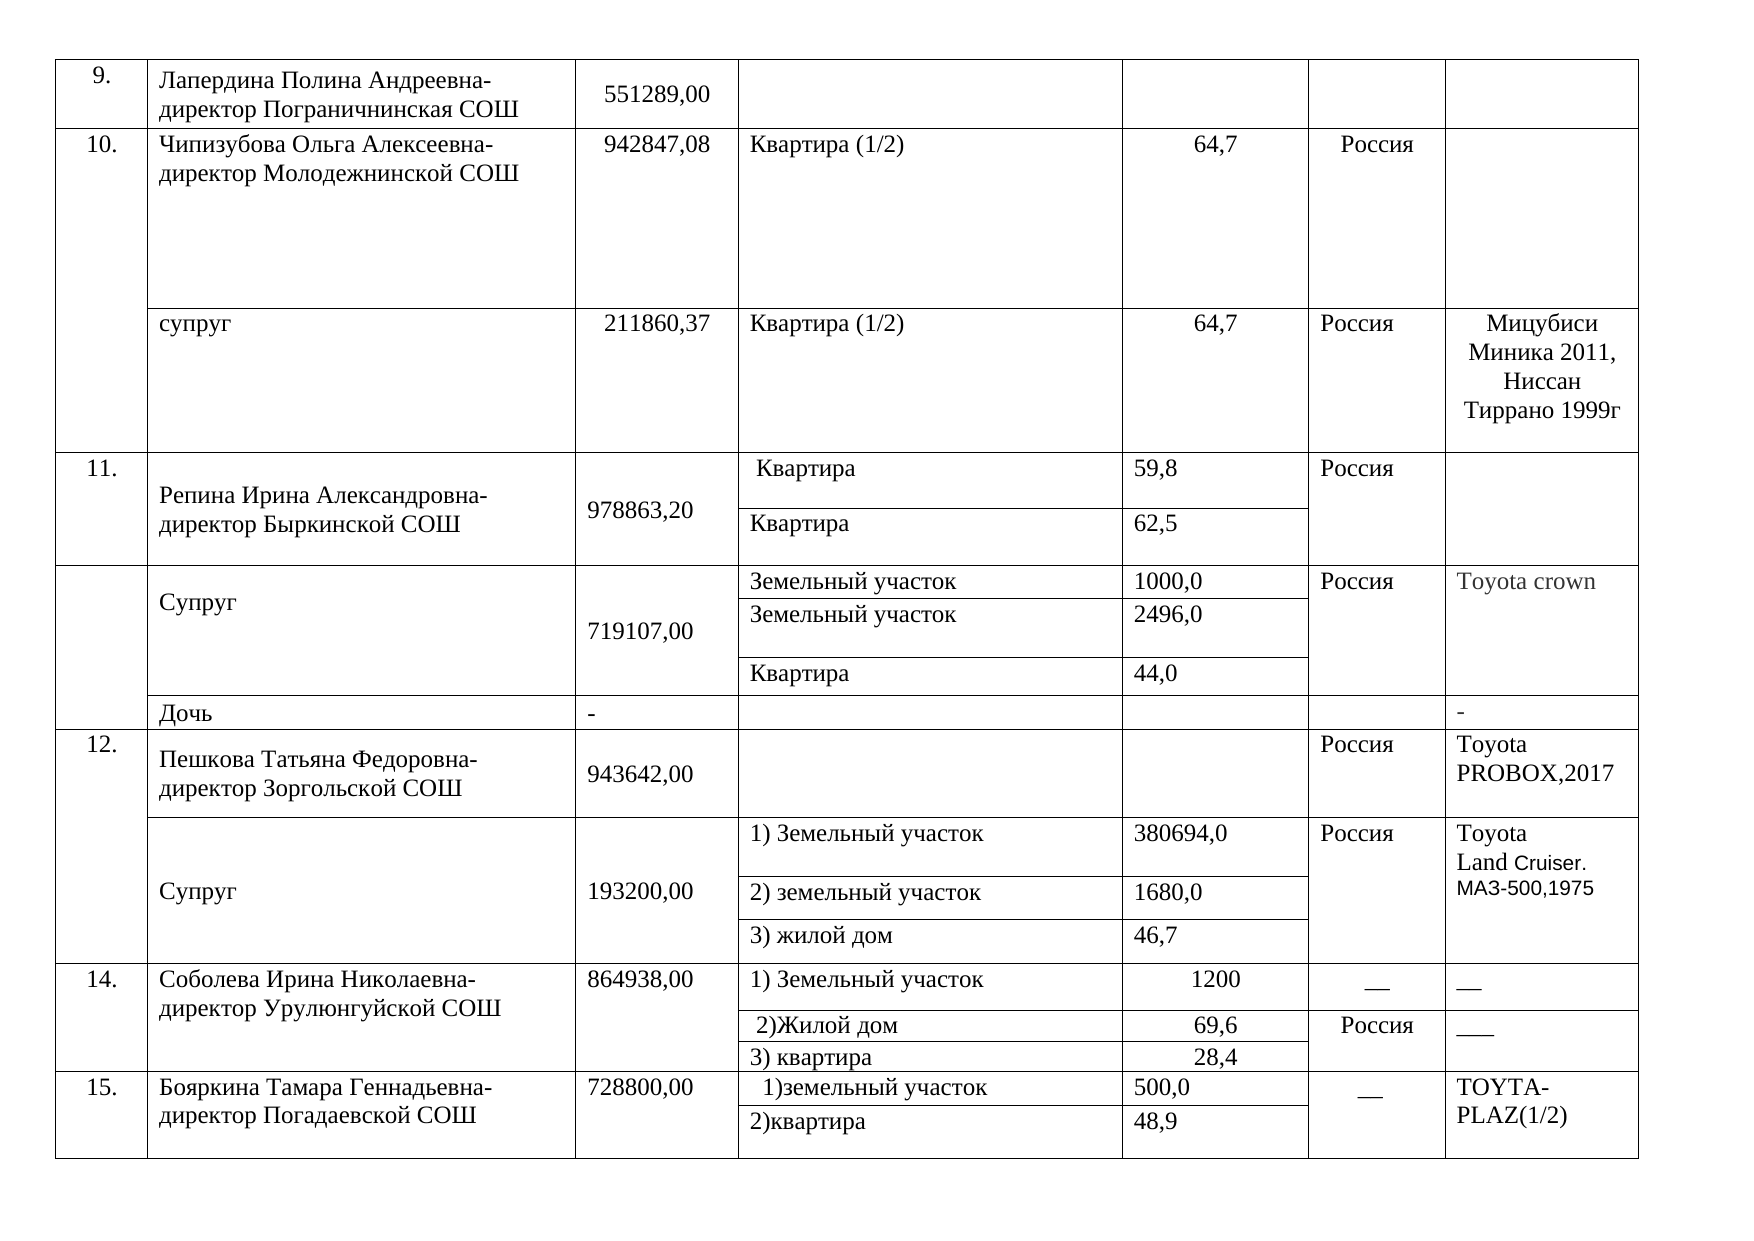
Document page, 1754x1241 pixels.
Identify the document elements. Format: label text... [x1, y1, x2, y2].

table_cell Репина Ирина Александровна- директор Быркинской СОШ [148, 453, 575, 565]
table_cell 2)Жилой дом [739, 1011, 1122, 1041]
table_cell [1309, 60, 1445, 128]
table_cell [1446, 129, 1638, 307]
table_cell Пешкова Татьяна Федоровна- директор Зоргольской СОШ [148, 730, 575, 817]
table_cell 1680,0 [1123, 877, 1308, 919]
table_cell Лапердина Полина Андреевна- директор Пограничнинская СОШ [148, 60, 575, 128]
table_cell 10. [56, 129, 147, 452]
table_cell 719107,00 [576, 566, 738, 695]
table_cell 1200 [1123, 964, 1308, 1009]
table_cell Земельный участок [739, 566, 1122, 598]
table_cell - [1446, 696, 1638, 728]
table_cell TOYTA-PLAZ(1/2) [1446, 1072, 1638, 1158]
table_cell 864938,00 [576, 964, 738, 1071]
table_cell 15. [56, 1072, 147, 1158]
table_cell Бояркина Тамара Геннадьевна-директор Погадаевской СОШ [148, 1072, 575, 1158]
table_cell 12. [56, 730, 147, 963]
table_cell [739, 60, 1122, 128]
table_cell 943642,00 [576, 730, 738, 817]
table_cell 64,7 [1123, 309, 1308, 452]
table_cell 14. [56, 964, 147, 1071]
table_cell 942847,08 [576, 129, 738, 307]
table_cell 193200,00 [576, 818, 738, 963]
table_cell 2) земельный участок [739, 877, 1122, 919]
table_cell [1309, 696, 1445, 728]
table_cell 44,0 [1123, 658, 1308, 695]
table_cell 211860,37 [576, 309, 738, 452]
table_cell 9. [56, 60, 147, 128]
table_cell [56, 566, 147, 728]
table_cell Квартира [739, 453, 1122, 507]
table_cell 2)квартира [739, 1106, 1122, 1158]
table_cell [1123, 696, 1308, 728]
table_cell Россия [1309, 453, 1445, 565]
table_cell __ [1446, 964, 1638, 1009]
table_cell Россия [1309, 309, 1445, 452]
table_cell 1) Земельный участок [739, 964, 1122, 1009]
table_cell Россия [1309, 129, 1445, 307]
table_cell Дочь [148, 696, 575, 728]
table_cell супруг [148, 309, 575, 452]
table_cell Супруг [148, 566, 575, 695]
table_cell 3) жилой дом [739, 920, 1122, 963]
table_cell Россия [1309, 1011, 1445, 1071]
table_cell Соболева Ирина Николаевна- директор Урулюнгуйской СОШ [148, 964, 575, 1071]
table_cell [739, 730, 1122, 817]
table_cell __ [1309, 964, 1445, 1009]
table_cell ___ [1446, 1011, 1638, 1071]
table_cell [1446, 60, 1638, 128]
table_cell 59,8 [1123, 453, 1308, 507]
table_cell Квартира (1/2) [739, 129, 1122, 307]
table_cell 11. [56, 453, 147, 565]
table_cell Супруг [148, 818, 575, 963]
table_cell 46,7 [1123, 920, 1308, 963]
table_cell [1446, 453, 1638, 565]
table_cell 3) квартира [739, 1042, 1122, 1071]
table_cell Россия [1309, 730, 1445, 817]
table_cell 1000,0 [1123, 566, 1308, 598]
table_cell 64,7 [1123, 129, 1308, 307]
table_cell Toyota Land Cruiser. МАЗ-500,1975 [1446, 818, 1638, 963]
table_cell Квартира [739, 658, 1122, 695]
table_cell [1123, 730, 1308, 817]
table_cell 48,9 [1123, 1106, 1308, 1158]
table_cell Земельный участок [739, 599, 1122, 657]
table_cell 28,4 [1123, 1042, 1308, 1071]
table_cell 500,0 [1123, 1072, 1308, 1105]
table_cell Чипизубова Ольга Алексеевна- директор Молодежнинской СОШ [148, 129, 575, 307]
table_cell - [576, 696, 738, 728]
table_cell 2496,0 [1123, 599, 1308, 657]
table_cell 1)земельный участок [739, 1072, 1122, 1105]
table_cell __ [1309, 1072, 1445, 1158]
table_cell 551289,00 [576, 60, 738, 128]
table_cell Toyota PROBOX,2017 [1446, 730, 1638, 817]
table_cell [739, 696, 1122, 728]
table_cell 62,5 [1123, 509, 1308, 565]
table_cell [1123, 60, 1308, 128]
table_cell 1) Земельный участок [739, 818, 1122, 876]
table_cell Toyota crown [1446, 566, 1638, 695]
table_cell Квартира (1/2) [739, 309, 1122, 452]
table_cell 728800,00 [576, 1072, 738, 1158]
table_cell Россия [1309, 818, 1445, 963]
table_cell Квартира [739, 509, 1122, 565]
table_cell 69,6 [1123, 1011, 1308, 1041]
table_cell 978863,20 [576, 453, 738, 565]
table_cell 380694,0 [1123, 818, 1308, 876]
table_cell Россия [1309, 566, 1445, 695]
table_cell Мицубиси Миника 2011, Ниссан Тиррано 1999г [1446, 309, 1638, 452]
